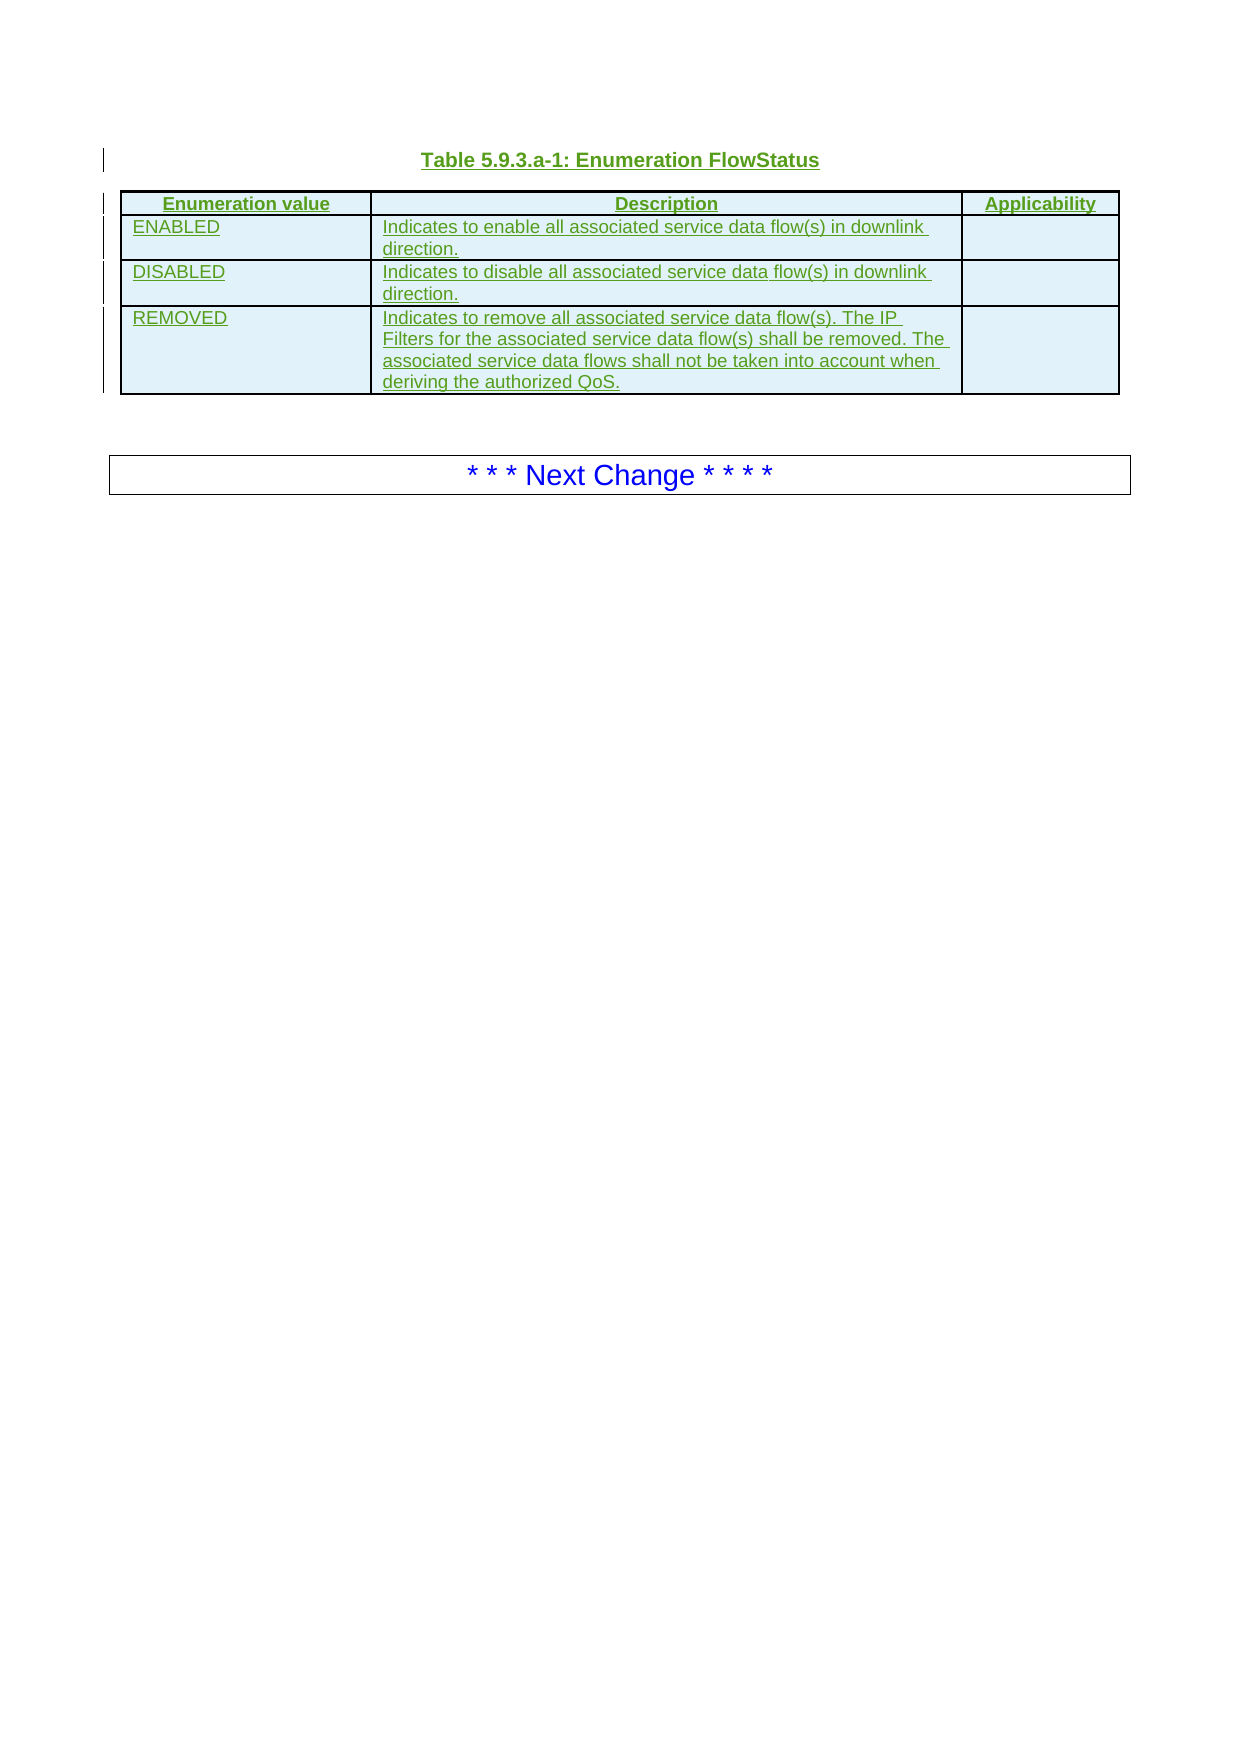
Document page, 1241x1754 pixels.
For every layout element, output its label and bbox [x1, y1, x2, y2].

text [110, 456, 1130, 494]
